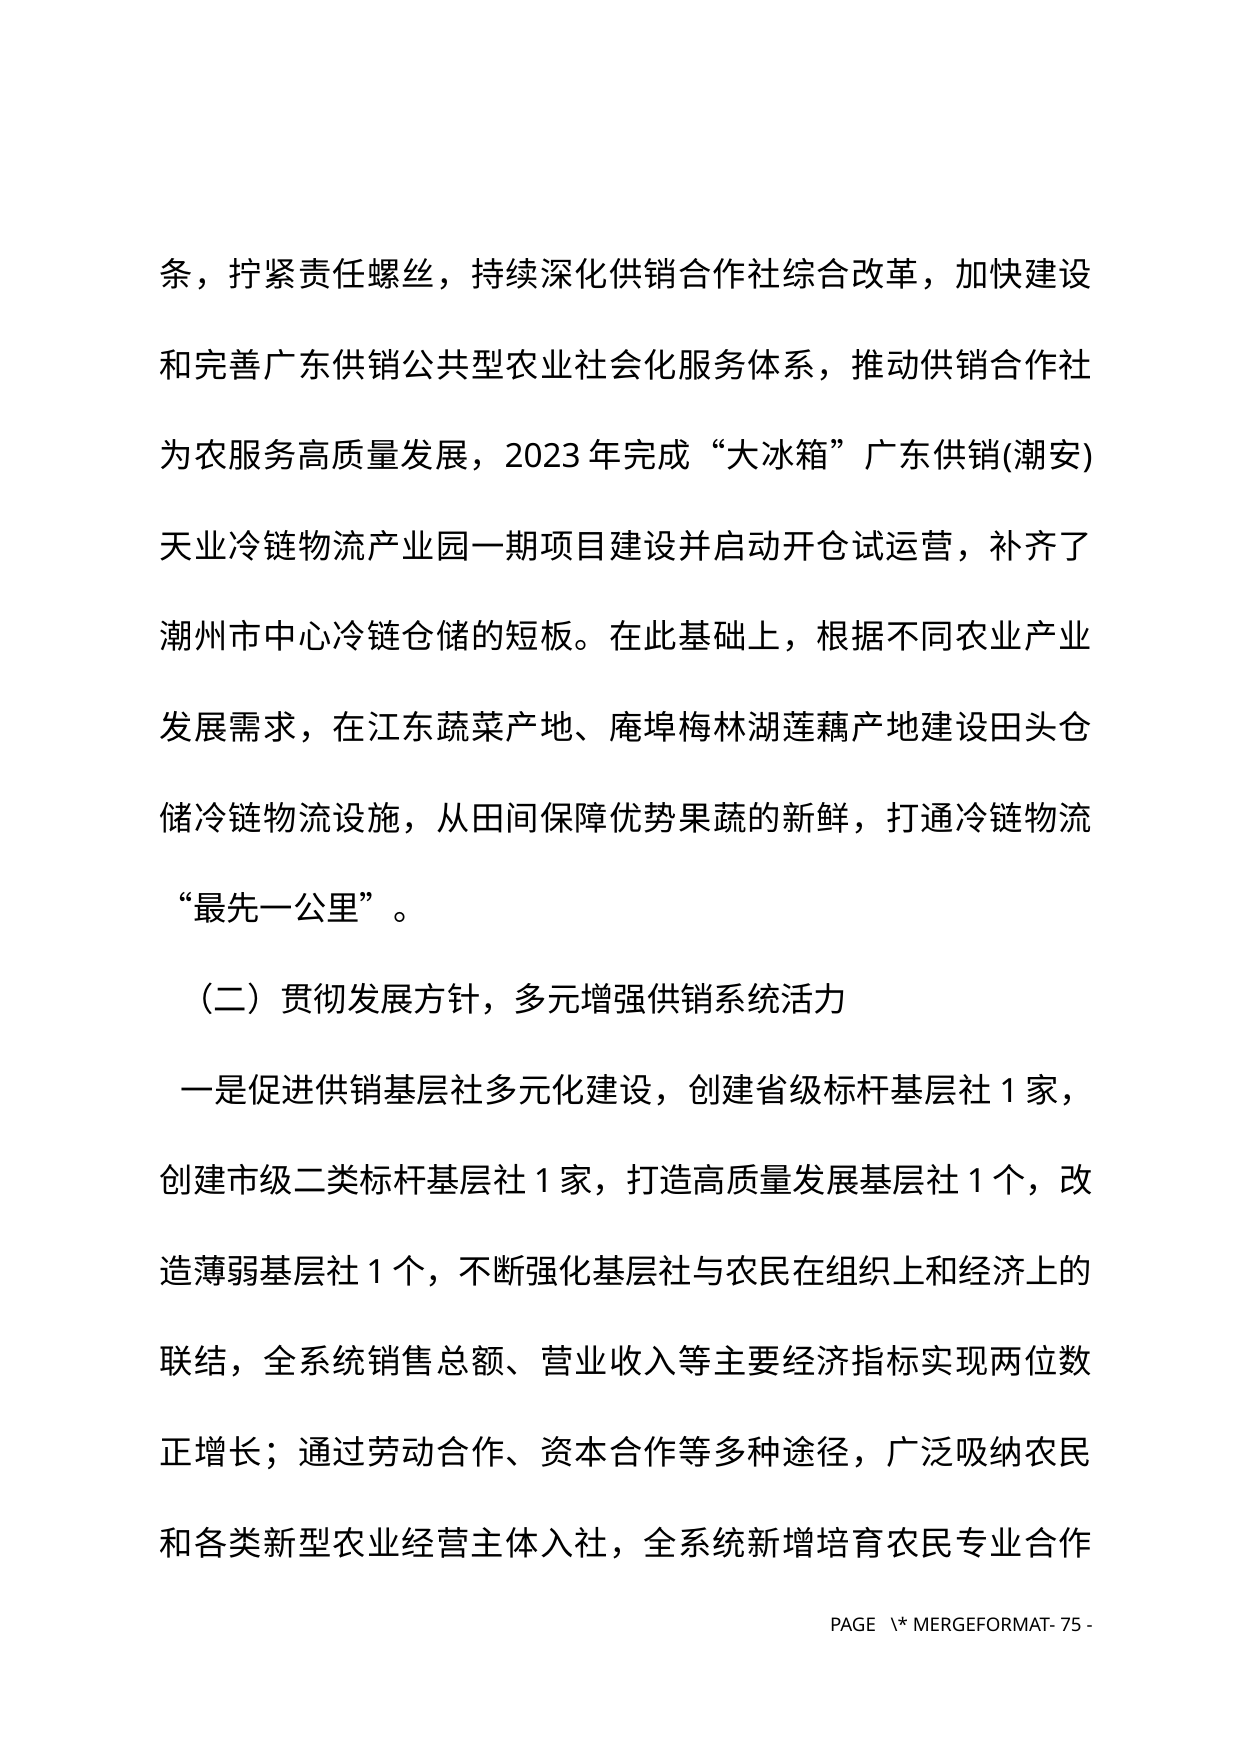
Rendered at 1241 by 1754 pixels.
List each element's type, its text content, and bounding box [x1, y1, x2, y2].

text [159, 227, 1092, 952]
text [159, 1042, 1092, 1586]
text （二）贯彻发展方针，多元增强供销系统活力 [159, 952, 1092, 1042]
